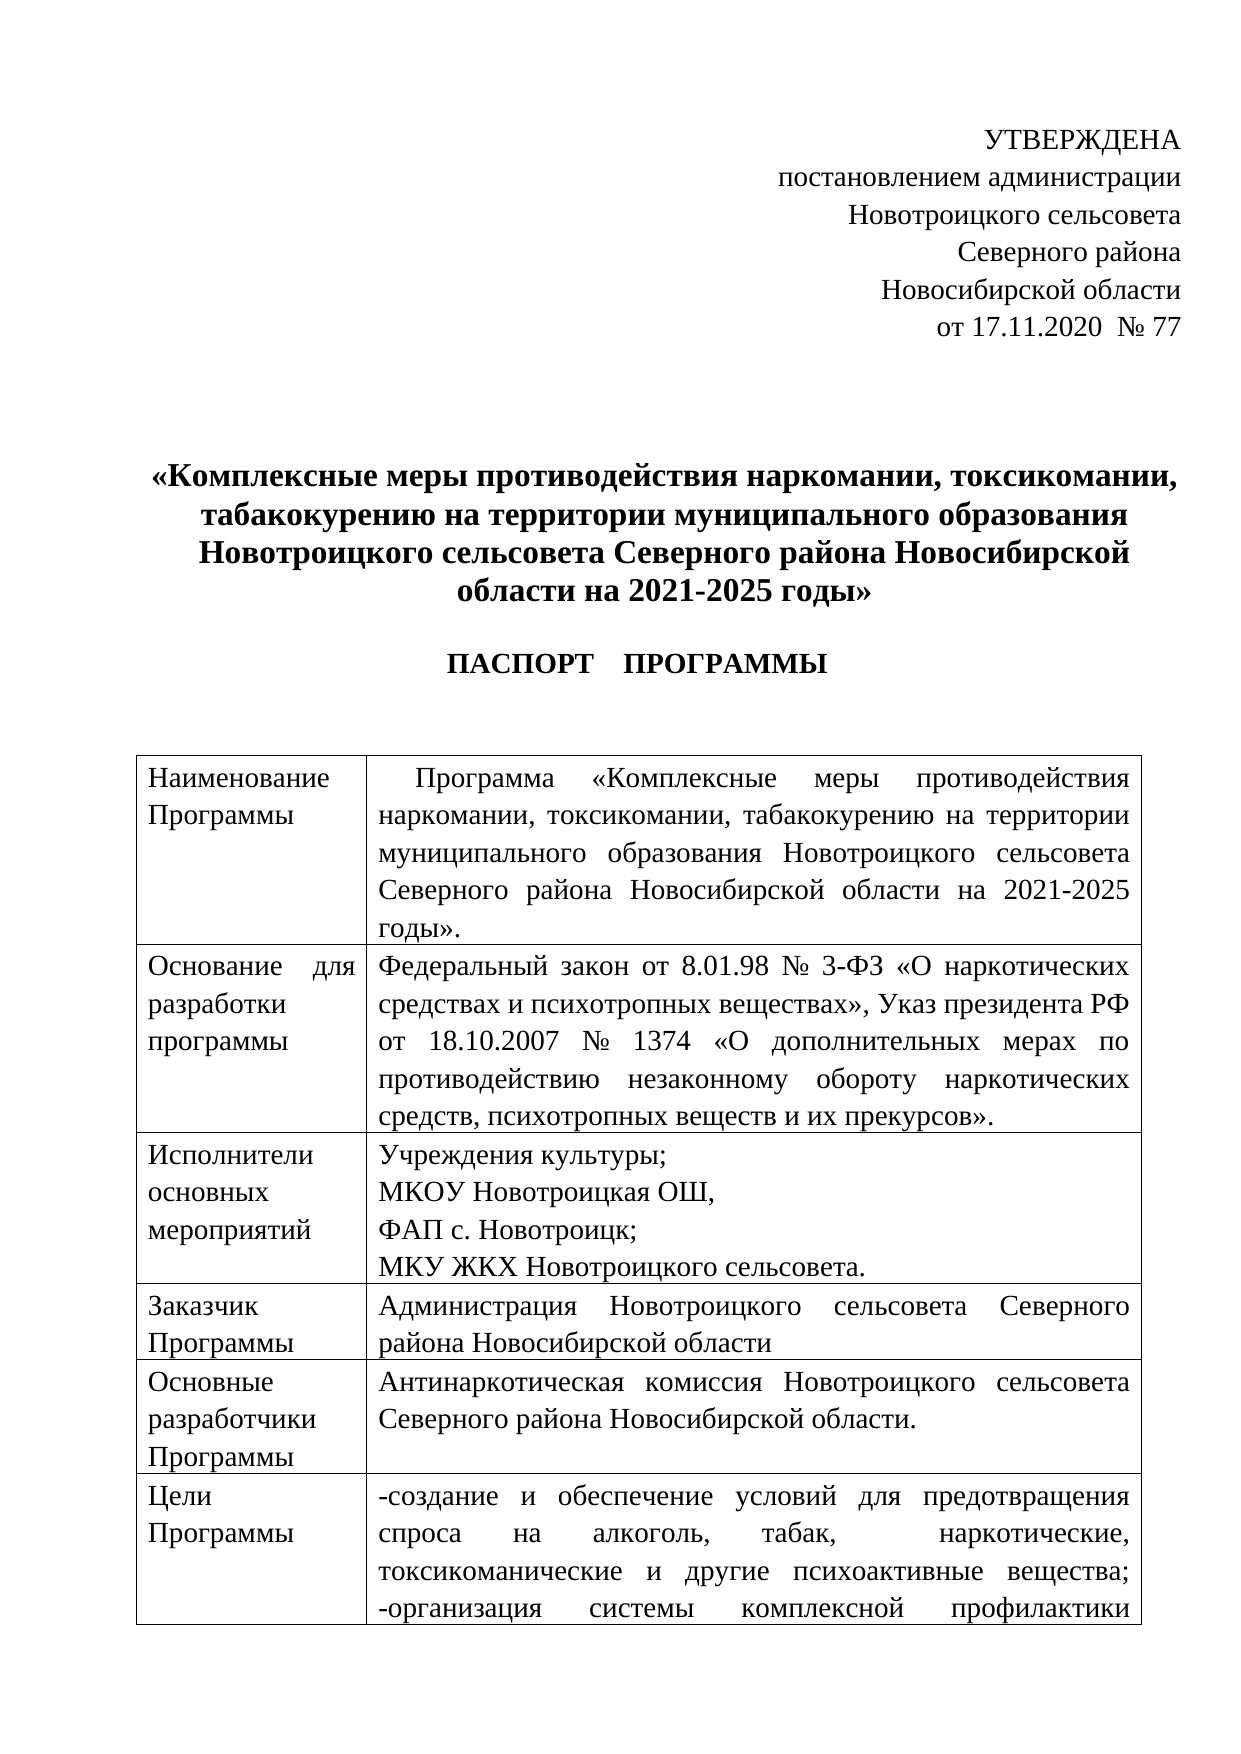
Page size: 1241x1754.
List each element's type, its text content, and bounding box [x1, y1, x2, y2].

table_cell Основание для разработки программы [137, 945, 366, 1132]
table_cell Администрация Новотроицкого сельсовета Северного района Новосибирской области [367, 1284, 1141, 1359]
table_cell Исполнители основных мероприятий [137, 1133, 366, 1283]
table_cell Цели Программы [137, 1474, 366, 1624]
text Новосибирской области [738, 268, 1181, 306]
table_header Наименование Программы [137, 756, 366, 943]
text «Комплексные меры противодействия наркомании, токсикомании, табакокурению на территории муниципального образования Новотроицкого сельсовета Северного района Новосибирской области на 2021-2025 годы» [148, 456, 1181, 609]
table_cell Заказчик Программы [137, 1284, 366, 1359]
text ПАСПОРТ ПРОГРАММЫ [148, 642, 1181, 680]
text УТВЕРЖДЕНА [148, 118, 1181, 156]
table_cell Федеральный закон от 8.01.98 № 3-ФЗ «О наркотических средствах и психотропных веществах», Указ президента РФ от 18.10.2007 № 1374 «О дополнительных мерах по противодействию незаконному обороту наркотических средств, психотропных веществ и их прекурсов». [367, 945, 1141, 1132]
table_cell Антинаркотическая комиссия Новотроицкого сельсовета Северного района Новосибирской области. [367, 1360, 1141, 1473]
table_cell Основные разработчики Программы [137, 1360, 366, 1473]
table_cell Учреждения культуры; МКОУ Новотроицкая ОШ, ФАП с. Новотроицк; МКУ ЖКХ Новотроицкого сельсовета. [367, 1133, 1141, 1283]
text Новотроицкого сельсовета Северного района [738, 193, 1181, 268]
table_header Программа «Комплексные меры противодействия наркомании, токсикомании, табакокурению на территории муниципального образования Новотроицкого сельсовета Северного района Новосибирской области на 2021-2025 годы». [367, 756, 1141, 943]
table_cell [367, 1474, 1141, 1624]
text от 17.11.2020 № 77 [738, 306, 1181, 343]
text постановлением администрации [738, 156, 1181, 193]
